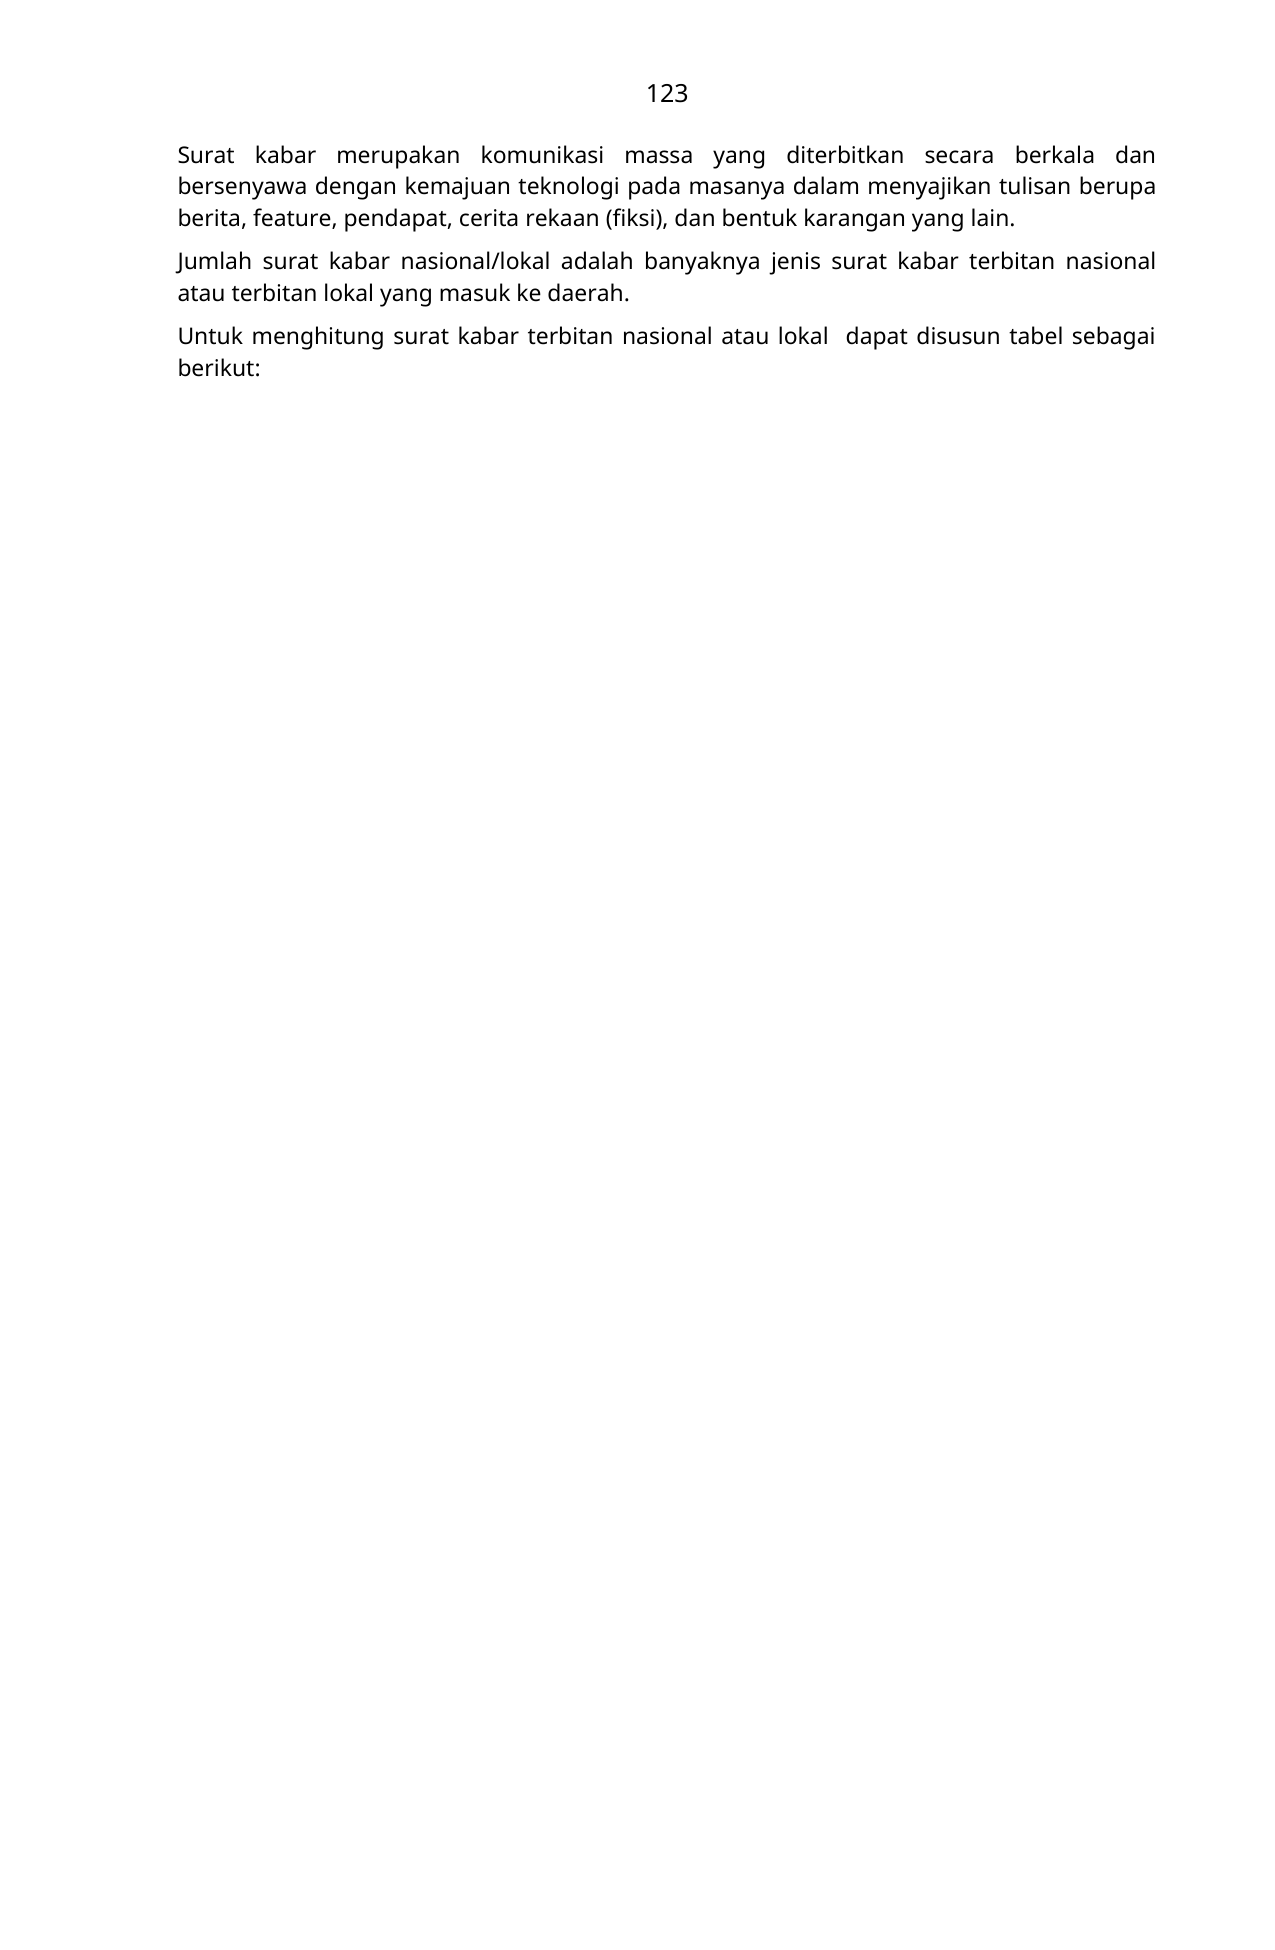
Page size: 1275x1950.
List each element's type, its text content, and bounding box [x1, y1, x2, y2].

text Jumlah surat kabar nasional/lokal adalah banyaknya jenis surat kabar terbitan nasional atau terbitan lokal yang masuk ke daerah. [177, 245, 1157, 308]
text Untuk menghitung surat kabar terbitan nasional atau lokal dapat disusun tabel sebagai berikut: [177, 320, 1157, 383]
text Surat kabar merupakan komunikasi massa yang diterbitkan secara berkala dan bersenyawa dengan kemajuan teknologi pada masanya dalam menyajikan tulisan berupa berita, feature, pendapat, cerita rekaan (fiksi), dan bentuk karangan yang lain. [177, 139, 1157, 233]
